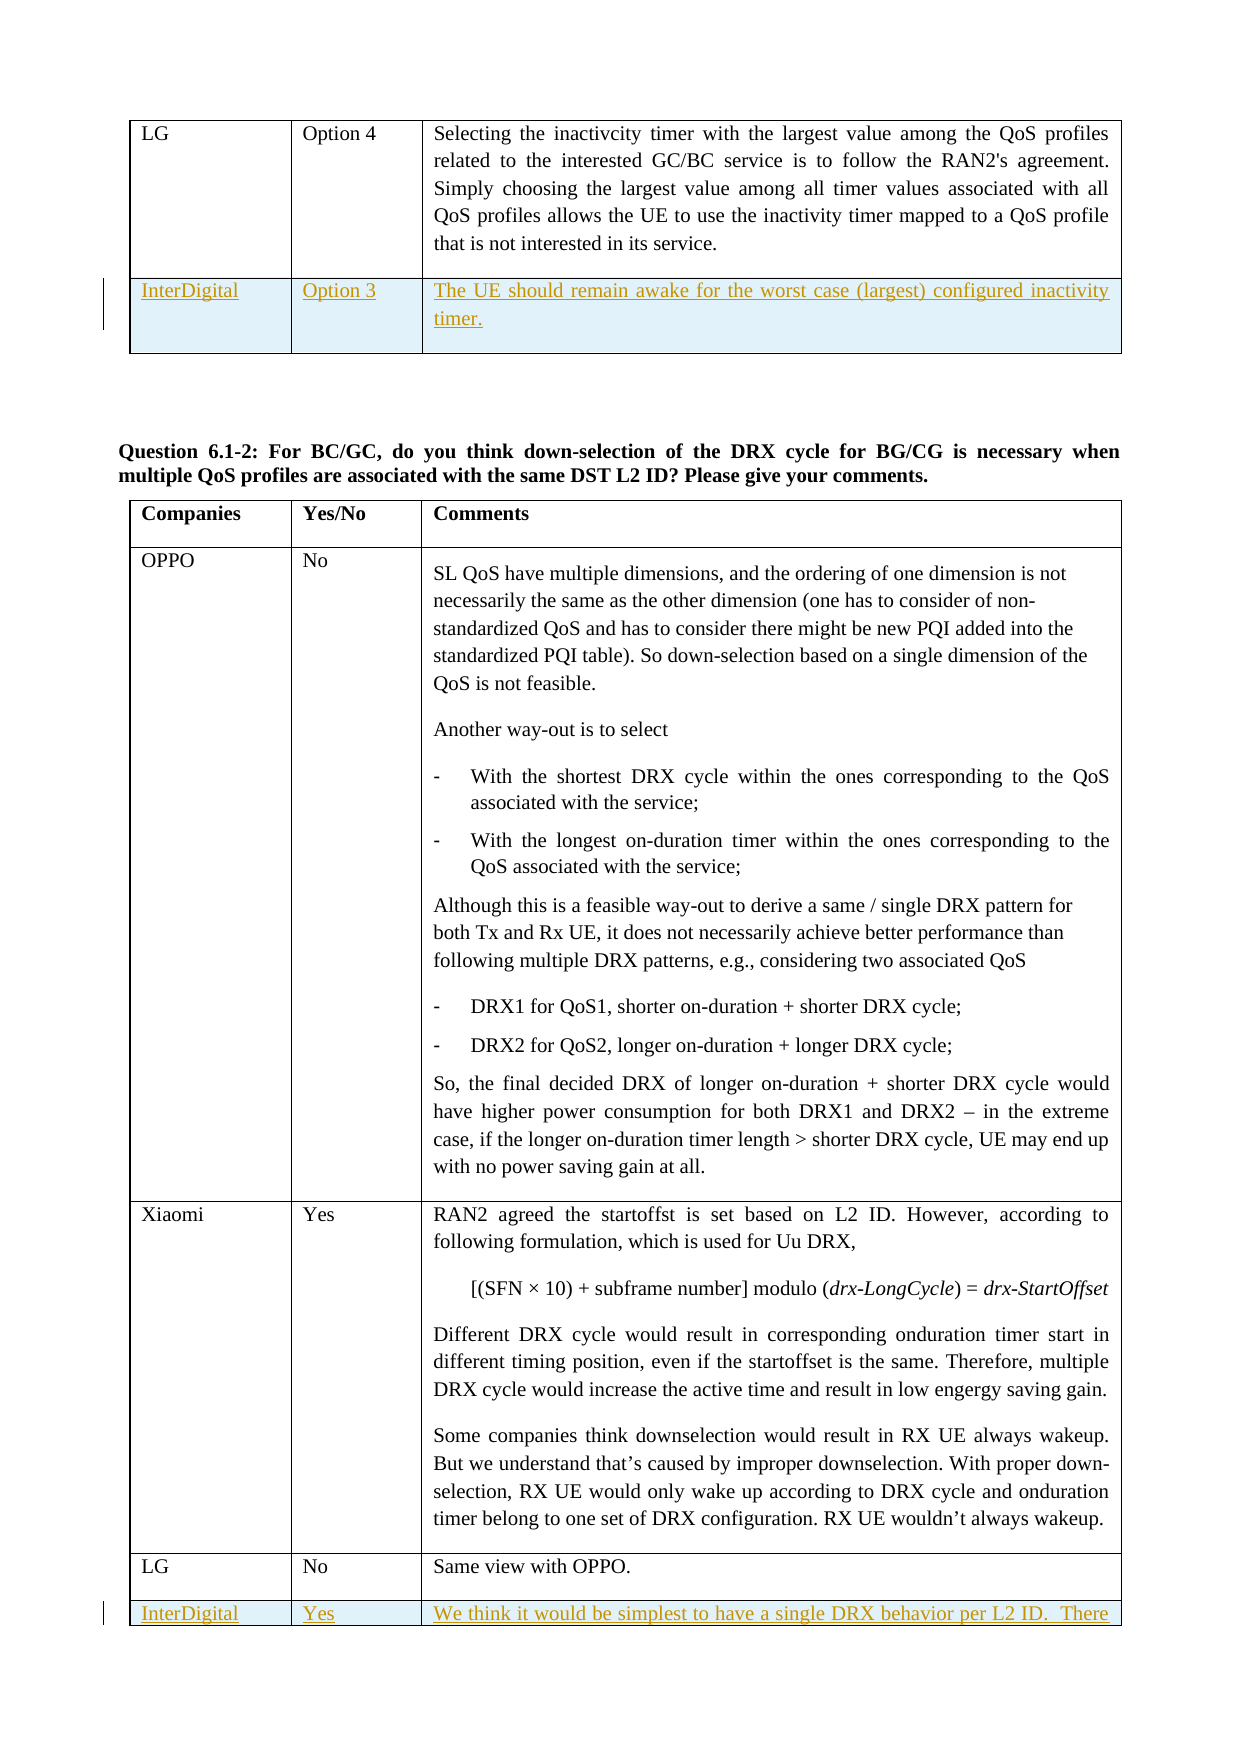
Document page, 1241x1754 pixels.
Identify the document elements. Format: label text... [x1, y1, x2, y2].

table_header Comments [422, 501, 1121, 547]
text Question 6.1-2: For BC/GC, do you think down-selection of the DRX cycle for BG/CG is necessary when multiple QoS profiles are associated with the same DST L2 ID? Please give your comments. [118, 439, 1122, 487]
table_cell RAN2 agreed the startoffst is set based on L2 ID. However, according to following formulation, which is used for Uu DRX, [(SFN × 10) + subframe number] modulo (drx-LongCycle) = drx-StartOffset Different DRX cycle would result in corresponding onduration timer start in different timing position, even if the startoffset is the same. Therefore, multiple DRX cycle would increase the active time and result in low engergy saving gain. Some companies think downselection would result in RX UE always wakeup. But we understand that’s caused by improper downselection. With proper down-selection, RX UE would only wake up according to DRX cycle and onduration timer belong to one set of DRX configuration. RX UE wouldn’t always wakeup. [422, 1202, 1121, 1553]
table_cell No [292, 1554, 421, 1600]
table_cell Option 4 [292, 121, 422, 277]
table_header Companies [131, 501, 291, 547]
table_cell Xiaomi [131, 1202, 291, 1553]
table_cell Same view with OPPO. [422, 1554, 1121, 1600]
table_cell SL QoS have multiple dimensions, and the ordering of one dimension is not necessarily the same as the other dimension (one has to consider of non-standardized QoS and has to consider there might be new PQI added into the standardized PQI table). So down-selection based on a single dimension of the QoS is not feasible. Another way-out is to select With the shortest DRX cycle within the ones corresponding to the QoS associated with the service; With the longest on-duration timer within the ones corresponding to the QoS associated with the service; Although this is a feasible way-out to derive a same / single DRX pattern for both Tx and Rx UE, it does not necessarily achieve better performance than following multiple DRX patterns, e.g., considering two associated QoS DRX1 for QoS1, shorter on-duration + shorter DRX cycle; DRX2 for QoS2, longer on-duration + longer DRX cycle; So, the final decided DRX of longer on-duration + shorter DRX cycle would have higher power consumption for both DRX1 and DRX2 – in the extreme case, if the longer on-duration timer length > shorter DRX cycle, UE may end up with no power saving gain at all. [422, 548, 1121, 1201]
table_header Yes/No [292, 501, 421, 547]
table_cell LG [131, 1554, 291, 1600]
table_cell No [292, 548, 421, 1201]
table_cell LG [131, 121, 291, 277]
table_cell Yes [292, 1202, 421, 1553]
table_cell OPPO [131, 548, 291, 1201]
table_cell Selecting the inactivcity timer with the largest value among the QoS profiles related to the interested GC/BC service is to follow the RAN2's agreement. Simply choosing the largest value among all timer values associated with all QoS profiles allows the UE to use the inactivity timer mapped to a QoS profile that is not interested in its service. [423, 121, 1121, 277]
